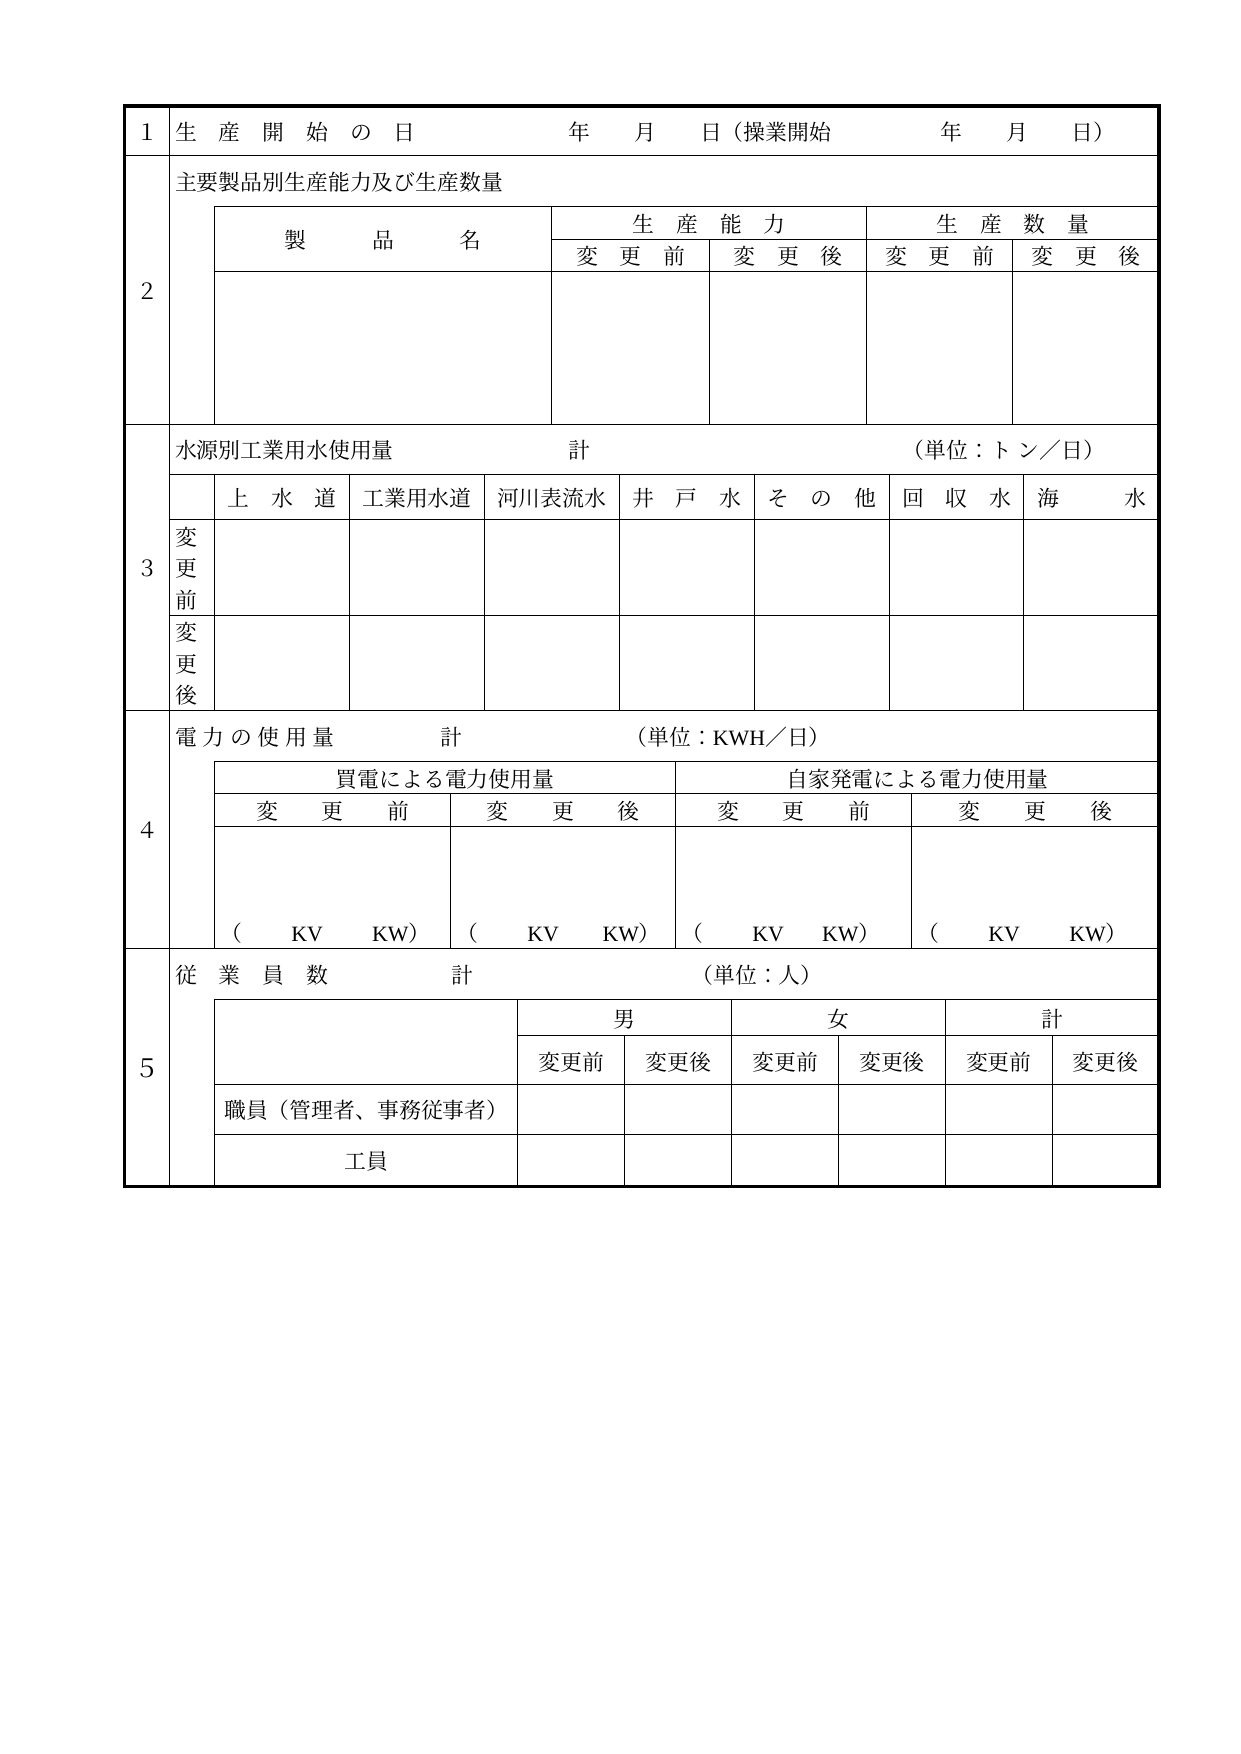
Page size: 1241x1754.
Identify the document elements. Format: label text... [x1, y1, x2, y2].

table_cell 女 [732, 1000, 945, 1035]
table_cell [946, 1085, 1052, 1134]
table_cell [710, 272, 866, 423]
table_cell [350, 616, 484, 710]
table_cell 変 更 前 [170, 520, 214, 614]
table_cell ２ [126, 156, 169, 423]
table_header 生 産 開 始 の 日 年 月 日（操業開始 年 月 日） [170, 108, 1157, 155]
table_cell [625, 1085, 731, 1134]
table_cell 男 [518, 1000, 731, 1035]
table_cell [625, 1135, 731, 1184]
table_cell [350, 520, 484, 614]
table_cell [170, 475, 214, 519]
table_cell 従 業 員 数 計 （単位：人） [170, 949, 1157, 998]
table_cell [755, 520, 889, 614]
table_cell [215, 1000, 517, 1083]
table_header １ [126, 108, 169, 155]
table_cell [732, 1135, 838, 1184]
table_cell （ KV KW） [676, 827, 911, 948]
table_cell （ KV KW） [912, 827, 1157, 948]
table_cell 変 更 後 [912, 794, 1157, 826]
table_cell [215, 616, 349, 710]
table_cell 海 水 [1024, 475, 1157, 519]
table_cell 変更後 [1053, 1036, 1157, 1083]
table_cell 職員（管理者、事務従事者） [215, 1085, 517, 1134]
table_cell [485, 520, 619, 614]
table_cell ４ [126, 711, 169, 948]
table_cell 生 産 数 量 [867, 207, 1157, 238]
table_cell ５ [126, 949, 169, 1184]
table_cell 上 水 道 [215, 475, 349, 519]
table_cell 回 収 水 [890, 475, 1023, 519]
table_cell [1053, 1085, 1157, 1134]
table_cell [1013, 272, 1157, 423]
table_cell [620, 616, 754, 710]
table_cell [170, 999, 214, 1184]
table_cell [1024, 520, 1157, 614]
table_cell ３ [126, 425, 169, 710]
table_cell [890, 520, 1023, 614]
table_cell [755, 616, 889, 710]
table_cell [170, 206, 214, 423]
table_cell [946, 1135, 1052, 1184]
table_cell 変 更 前 [215, 794, 450, 826]
table_cell 変 更 後 [170, 616, 214, 710]
table_cell [620, 520, 754, 614]
table_cell 変更後 [839, 1036, 945, 1083]
table_cell 変更前 [946, 1036, 1052, 1083]
table_cell 製 品 名 [215, 207, 551, 271]
table_cell 河川表流水 [485, 475, 619, 519]
table_cell [552, 272, 709, 423]
table_cell [839, 1135, 945, 1184]
table_cell 変更前 [732, 1036, 838, 1083]
table_cell [518, 1085, 624, 1134]
table_cell 変 更 後 [710, 240, 866, 271]
table_cell 井 戸 水 [620, 475, 754, 519]
table_cell そ の 他 [755, 475, 889, 519]
table_cell （ KV KW） [451, 827, 675, 948]
table_cell [839, 1085, 945, 1134]
table_cell [215, 272, 551, 423]
table_cell 変 更 前 [676, 794, 911, 826]
table_cell [485, 616, 619, 710]
table_cell 変更後 [625, 1036, 731, 1083]
table_cell [890, 616, 1023, 710]
table_cell [170, 761, 214, 948]
table_cell 変 更 前 [552, 240, 709, 271]
table_cell [867, 272, 1012, 423]
table_cell 主要製品別生産能力及び生産数量 [170, 156, 1157, 206]
table_cell 水源別工業用水使用量 計 （単位：ト ン／日） [170, 425, 1157, 474]
table_cell 工員 [215, 1135, 517, 1184]
table_cell 変 更 後 [1013, 240, 1157, 271]
table_cell [215, 520, 349, 614]
table_cell 変 更 後 [451, 794, 675, 826]
table_cell [518, 1135, 624, 1184]
table_cell 自家発電による電力使用量 [676, 762, 1157, 793]
table_cell 生 産 能 力 [552, 207, 866, 238]
table_cell [1024, 616, 1157, 710]
table_cell 買電による電力使用量 [215, 762, 675, 793]
table_cell 変 更 前 [867, 240, 1012, 271]
table_cell [732, 1085, 838, 1134]
table_cell 工業用水道 [350, 475, 484, 519]
table_cell 変更前 [518, 1036, 624, 1083]
table_cell 電 力 の 使 用 量 計 （単位：KWH／日） [170, 711, 1157, 761]
table_cell [1053, 1135, 1157, 1184]
table_cell 計 [946, 1000, 1157, 1035]
table_cell （ KV KW） [215, 827, 450, 948]
